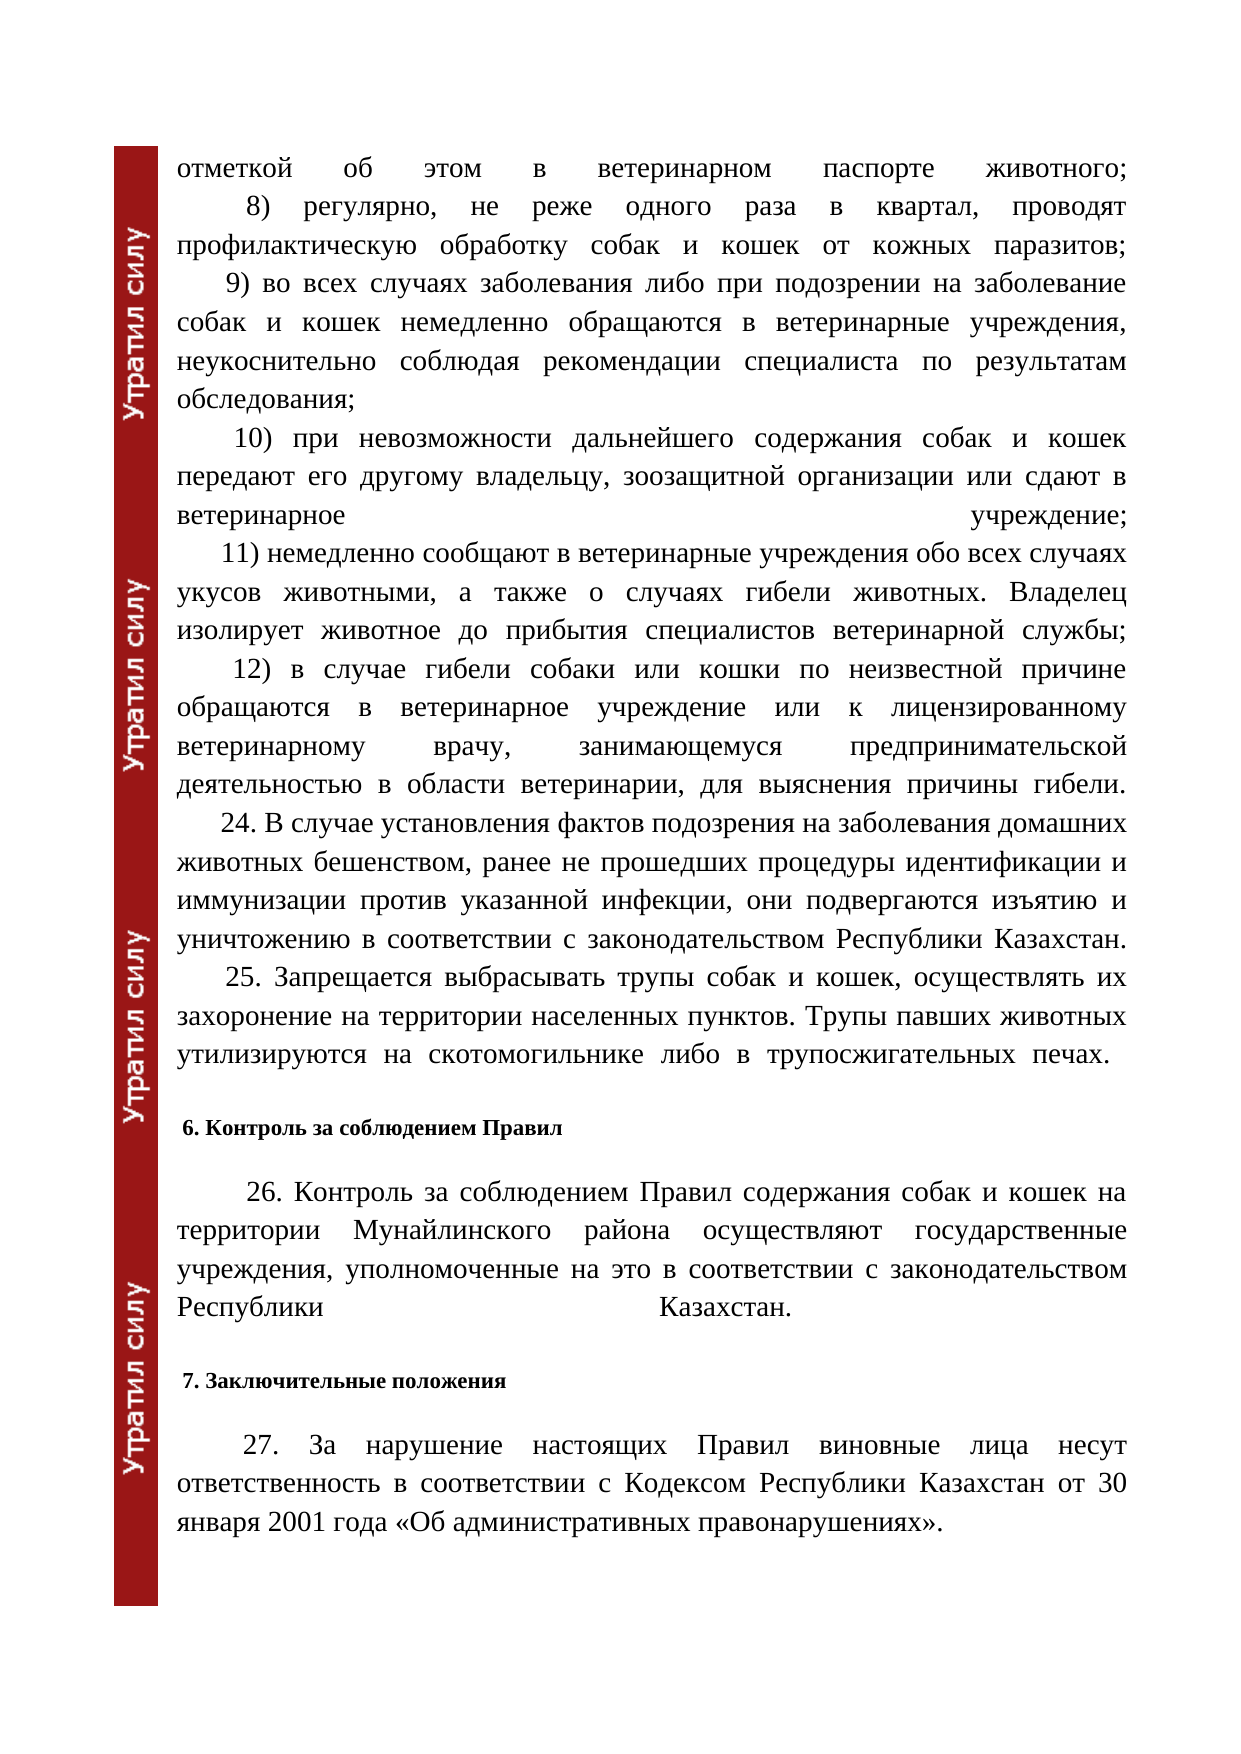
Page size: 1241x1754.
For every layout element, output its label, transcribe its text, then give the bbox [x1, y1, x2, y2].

picture [114, 1362, 158, 1367]
text 26. Контроль за соблюдением Правил содержания собак и кошек на территории Мунайлинского района осуществляют государственные учреждения, уполномоченные на это в соответствии с законодательством Республики Казахстан. [112, 1174, 1128, 1362]
text 6. Контроль за соблюдением Правил [112, 1113, 1128, 1170]
text 7. Заключительные положения [112, 1367, 1128, 1423]
picture [114, 1423, 158, 1427]
picture [114, 1538, 158, 1606]
picture [114, 146, 158, 150]
text 27. За нарушение настоящих Правил виновные лица несут ответственность в соответствии с Кодексом Республики Казахстан от 30 января 2001 года «Об административных правонарушениях». [112, 1427, 1128, 1538]
picture [114, 1108, 158, 1113]
picture [114, 1170, 158, 1174]
